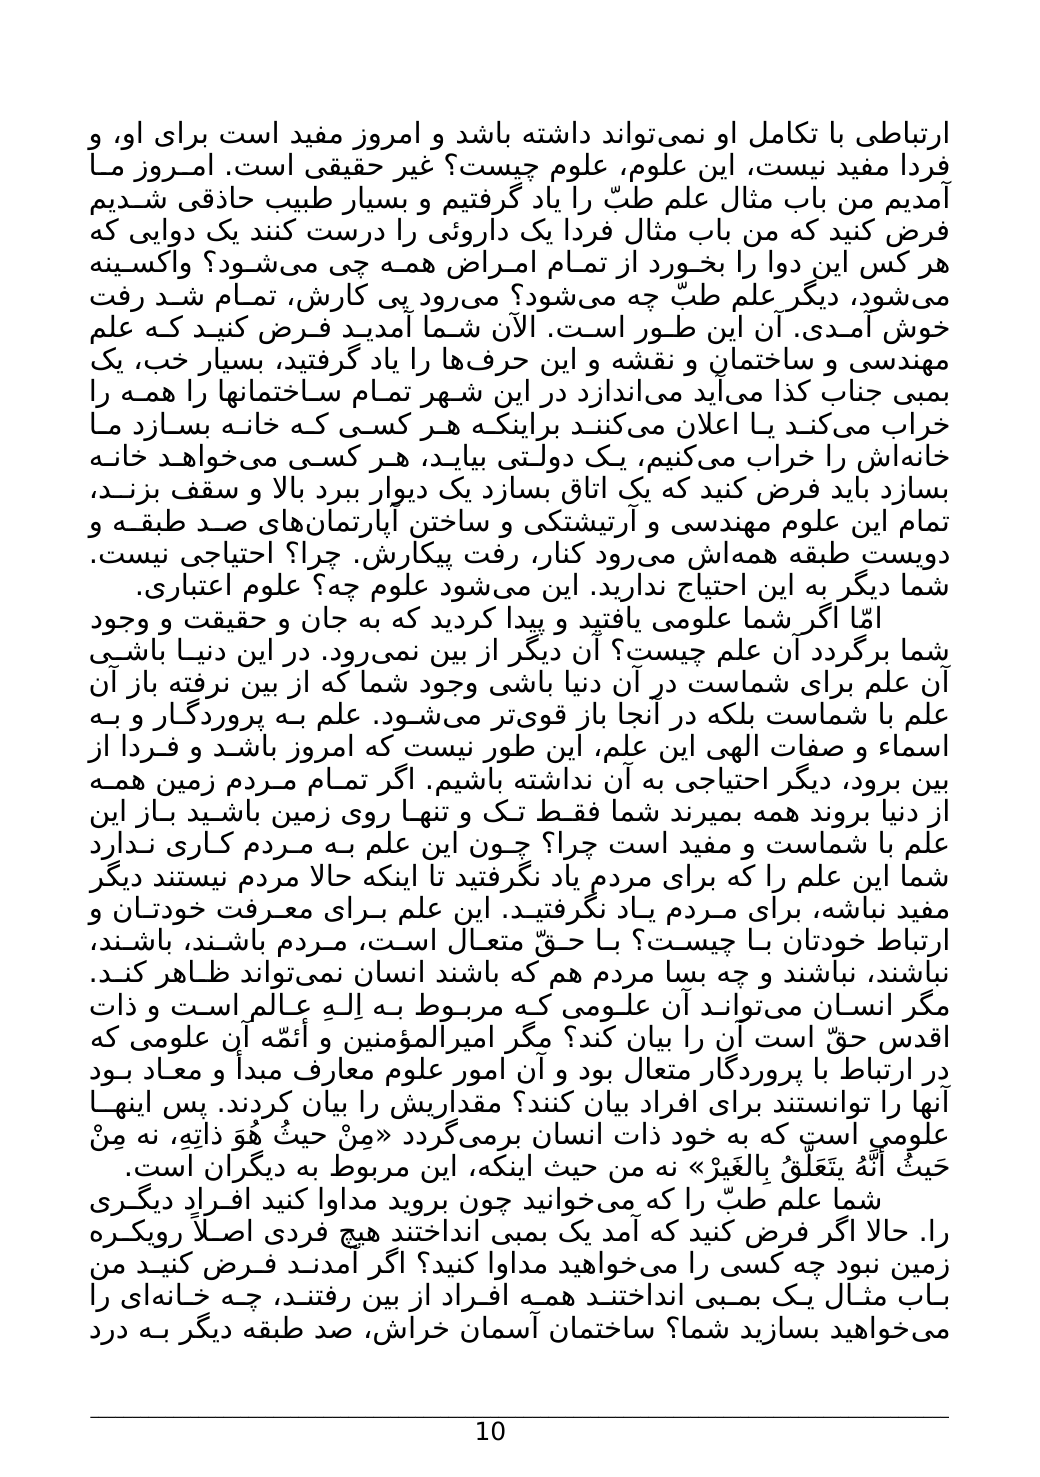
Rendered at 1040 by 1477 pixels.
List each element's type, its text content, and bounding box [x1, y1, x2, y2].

text امّا اگر شما علومی یافتید و پیدا کردید که به جان و حقیقت و وجود شما برگردد آن علم چیست؟ آن دیگر از بین نمی‌رود. در این دنیا باشی آن علم برای شماست در آن دنیا باشی وجود شما که از بین نرفته باز آن علم با شماست بلکه در آنجا باز قوی‌تر می‌شود. علم به پروردگار و به اسماء و صفات الهی این علم، این طور نیست که امروز باشد و فردا از بین برود، دیگر احتیاجی به آن نداشته باشیم. اگر تمام مردم زمین همه از دنیا بروند همه بمیرند شما فقط تک و تنها روی زمین باشید باز این علم با شماست و مفید است چرا؟ چون این علم به مردم کاری ندارد شما این علم را که برای مردم یاد نگرفتید تا اینکه حالا مردم نیستند دیگر مفید نباشه، برای مردم یاد نگرفتید. این علم برای معرفت خودتان و ارتباط خودتان با چیست؟ با حقّ متعال است، مردم باشند، باشند، نباشند، نباشند و چه بسا مردم هم که باشند انسان نمی‌تواند ظاهر کند. مگر انسان می‌تواند آن علومی که مربوط به اِلهِ عالم است و ذات اقدس حقّ است آن را بیان کند؟ مگر امیرالمؤمنین و أئمّه آن علومی که در ارتباط با پروردگار متعال بود و آن امور علوم معارف مبدأ و معاد بود آنها را توانستند برای افراد بیان کنند؟ مقداریش را بیان کردند. پس اینها علومی است که به خود ذات انسان برمی‌گردد «مِنْ حيثُ هُوَ ذاتِهِ، نه مِنْ حَيثُ أنَّهُ يتَعَلَّقُ بِالغَیرْ» نه من حیث اینکه، ‌این مربوط به دیگران است. [89, 602, 951, 1183]
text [89, 118, 951, 602]
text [89, 1183, 951, 1345]
